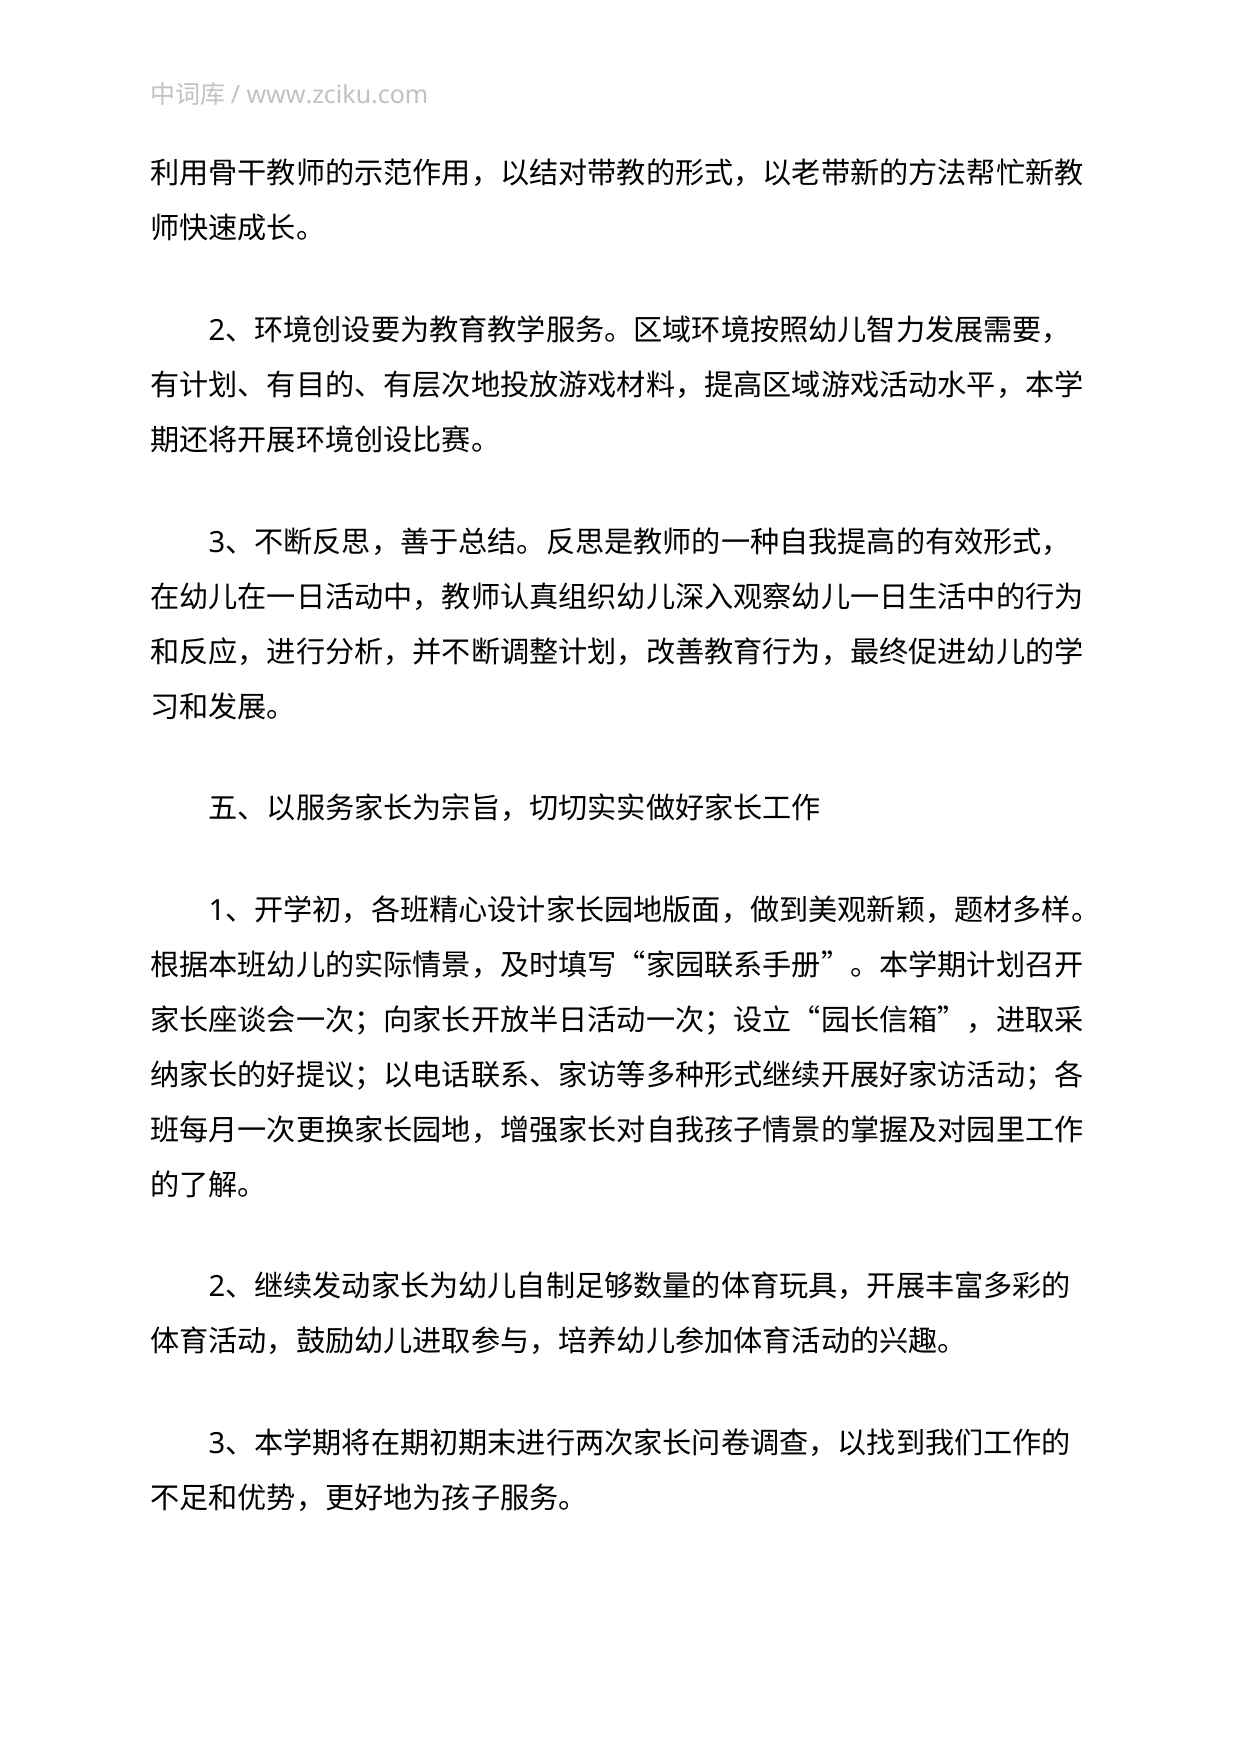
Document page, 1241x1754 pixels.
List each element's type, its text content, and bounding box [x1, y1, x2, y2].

text 2、环境创设要为教育教学服务。区域环境按照幼儿智力发展需要，有计划、有目的、有层次地投放游戏材料，提高区域游戏活动水平，本学期还将开展环境创设比赛。 [150, 307, 1090, 459]
text 3、不断反思，善于总结。反思是教师的一种自我提高的有效形式，在幼儿在一日活动中，教师认真组织幼儿深入观察幼儿一日生活中的行为和反应，进行分析，并不断调整计划，改善教育行为，最终促进幼儿的学习和发展。 [150, 518, 1090, 725]
text 2、继续发动家长为幼儿自制足够数量的体育玩具，开展丰富多彩的体育活动，鼓励幼儿进取参与，培养幼儿参加体育活动的兴趣。 [150, 1263, 1090, 1360]
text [150, 150, 1090, 247]
text 3、本学期将在期初期末进行两次家长问卷调查，以找到我们工作的不足和优势，更好地为孩子服务。 [150, 1420, 1090, 1517]
text 五、以服务家长为宗旨，切切实实做好家长工作 [150, 785, 1090, 827]
text 1、开学初，各班精心设计家长园地版面，做到美观新颖，题材多样。根据本班幼儿的实际情景，及时填写“家园联系手册”。本学期计划召开家长座谈会一次；向家长开放半日活动一次；设立“园长信箱”，进取采纳家长的好提议；以电话联系、家访等多种形式继续开展好家访活动；各班每月一次更换家长园地，增强家长对自我孩子情景的掌握及对园里工作的了解。 [150, 887, 1090, 1203]
